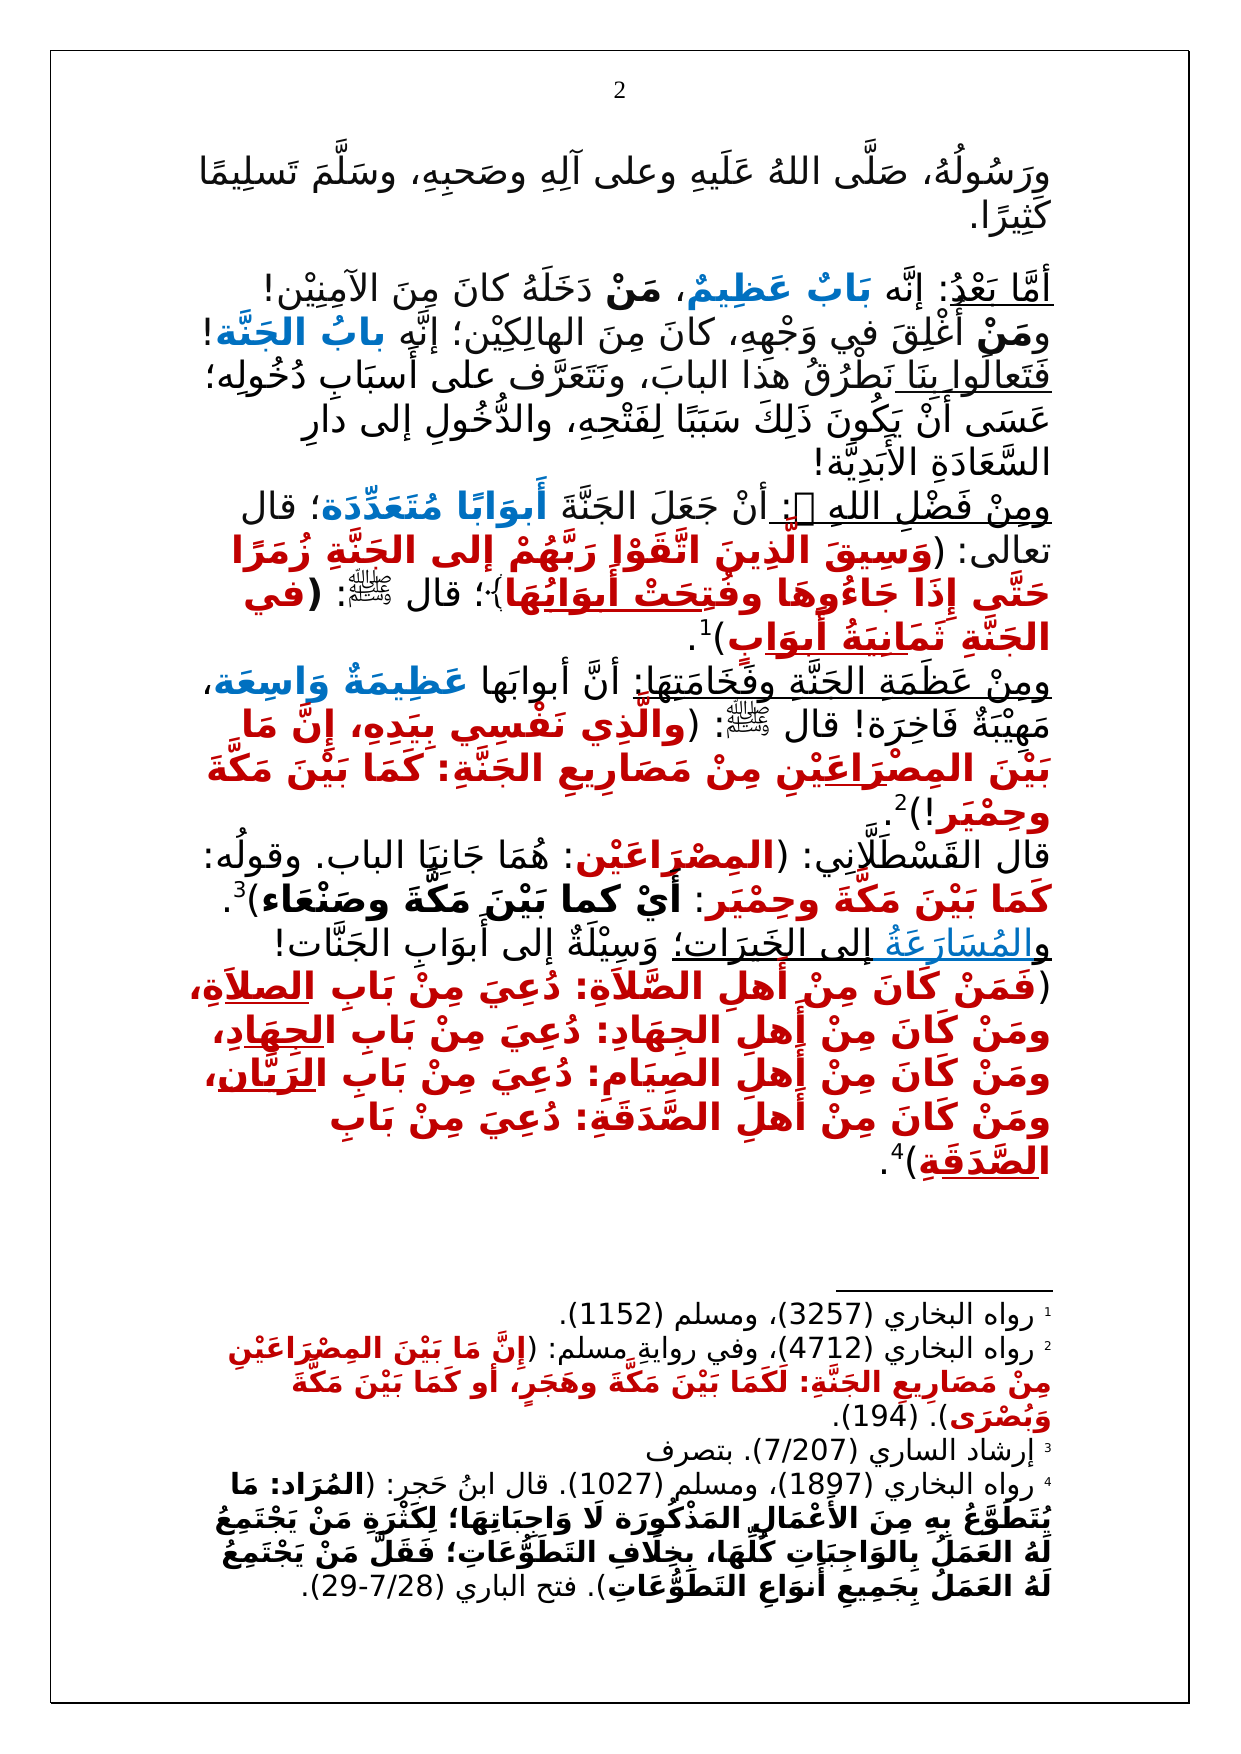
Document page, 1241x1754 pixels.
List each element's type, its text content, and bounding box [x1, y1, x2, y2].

text والمُسَارَعَةُ إلى الخَيرَات؛ وَسِيْلَةٌ إلى أَبوَابِ الجَنَّات! (فَمَنْ كَانَ مِنْ أَهلِ الصَّلاَةِ: دُعِيَ مِنْ بَابِ الصلاَةِ، ومَنْ كَانَ مِنْ أَهلِ الجِهَادِ: دُعِيَ مِنْ بَابِ الجِهَادِ، ومَنْ كَانَ مِنْ أَهلِ الصِيَامِ: دُعِيَ مِنْ بَابِ الرَيَّانِ، ومَنْ كَانَ مِنْ أَهلِ الصَّدَقَةِ: دُعِيَ مِنْ بَابِ الصَّدَقَةِ). [187, 921, 1052, 1183]
text ومِنْ فَضْلِ اللهِ : أنْ جَعَلَ الجَنَّةَ أَبوَابًا مُتَعَدِّدَة؛ قال تعالى: ﴿وَسِيقَ الَّذِينَ اتَّقَوْا رَبَّهُمْ إلى الجَنَّةِ زُمَرًا حَتَّى إِذَا جَاءُوهَا وفُتِحَتْ أَبوَابُهَا﴾؛ قال ﷺ: (في الجَنَّةِ ثَمَانِيَةُ أَبوَابٍ). [187, 485, 1052, 659]
text قال القَسْطَلَّانِي: (المِصْرَاعَيْن: هُمَا جَانِبَا الباب. وقولُه: كَمَا بَيْنَ مَكَّةَ وحِمْيَر: أَيْ كما بَيْنَ مَكَّةَ وصَنْعَاء). [187, 834, 1052, 921]
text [187, 150, 1052, 237]
text ومِنْ عَظَمَةِ الجَنَّةِ وفَخَامَتِهَا: أنَّ أبوابَها عَظِيمَةٌ وَاسِعَة، مَهِيْبَةٌ فَاخِرَة! قال ﷺ: (والَّذِي نَفْسِي بِيَدِهِ، إِنَّ مَا بَيْنَ المِصْرَاعَيْنِ مِنْ مَصَارِيعِ الجَنَّةِ: كَمَا بَيْنَ مَكَّةَ وحِمْيَر!). [187, 659, 1052, 834]
text فَتَعالَوا بِنَا نَطْرُقُ هذا البابَ، ونَتَعَرَّف على أَسبَابِ دُخُولِه؛ عَسَى أَنْ يَكُونَ ذَلِكَ سَبَبًا لِفَتْحِهِ، والدُّخُولِ إلى دارِ السَّعَادَةِ الأَبَدِيَّة! [187, 354, 1052, 485]
text أمَّا بَعْدُ: إنَّه بَابٌ عَظِيمٌ، مَنْ دَخَلَهُ كانَ مِنَ الآمِنِيْن! ومَنْ أُغْلِقَ في وَجْهِهِ، كانَ مِنَ الهالِكِيْن؛ إنَّه بابُ الجَنَّة! [187, 266, 1052, 354]
